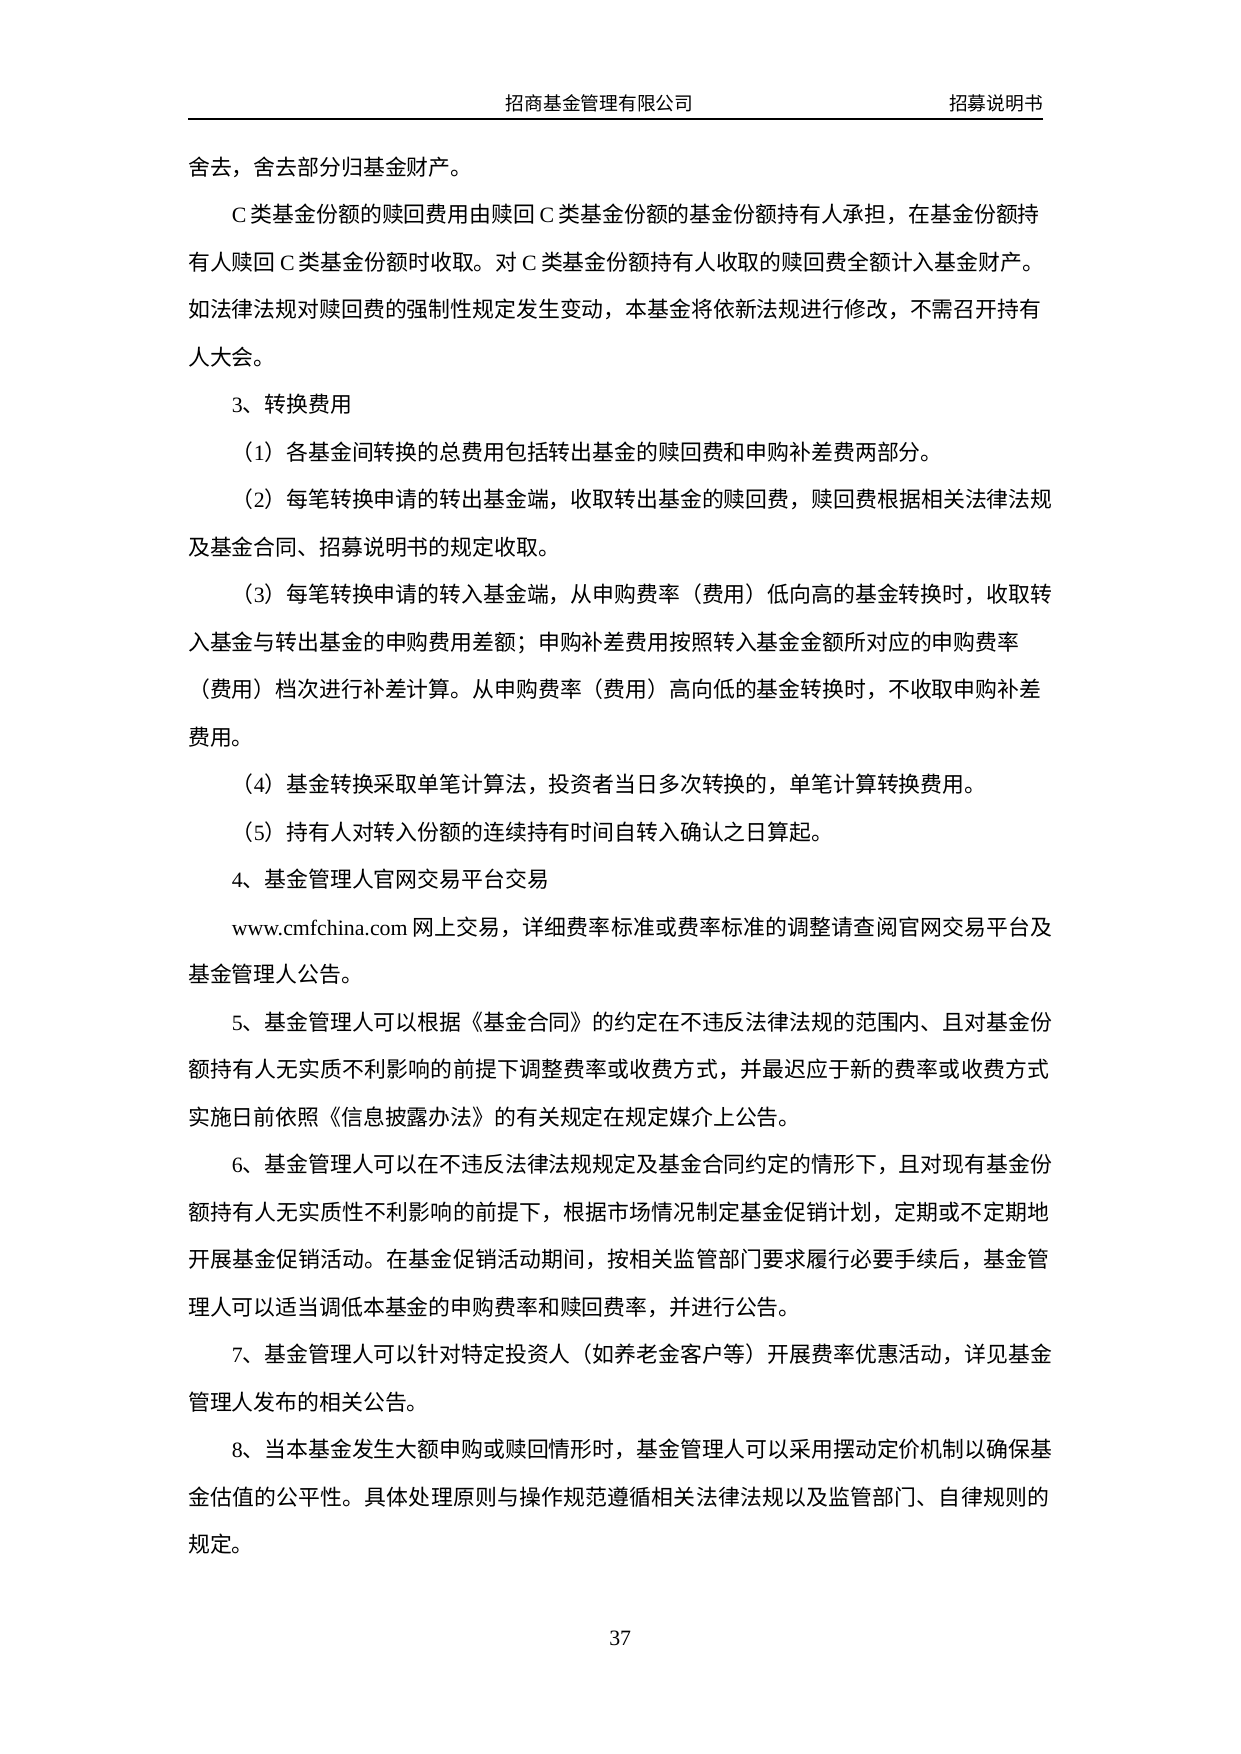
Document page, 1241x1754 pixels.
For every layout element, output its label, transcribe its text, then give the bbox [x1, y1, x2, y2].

text 3、转换费用 [188, 387, 1052, 419]
text 4、基金管理人官网交易平台交易 [188, 862, 1052, 894]
text （3）每笔转换申请的转入基金端，从申购费率（费用）低向高的基金转换时，收取转入基金与转出基金的申购费用差额；申购补差费用按照转入基金金额所对应的申购费率（费用）档次进行补差计算。从申购费率（费用）高向低的基金转换时，不收取申购补差费用。 [188, 577, 1052, 752]
text C类基金份额的赎回费用由赎回C类基金份额的基金份额持有人承担，在基金份额持有人赎回C类基金份额时收取。对C类基金份额持有人收取的赎回费全额计入基金财产。如法律法规对赎回费的强制性规定发生变动，本基金将依新法规进行修改，不需召开持有人大会。 [188, 197, 1052, 372]
text （4）基金转换采取单笔计算法，投资者当日多次转换的，单笔计算转换费用。 [188, 767, 1052, 799]
text 5、基金管理人可以根据《基金合同》的约定在不违反法律法规的范围内、且对基金份额持有人无实质不利影响的前提下调整费率或收费方式，并最迟应于新的费率或收费方式实施日前依照《信息披露办法》的有关规定在规定媒介上公告。 [188, 1005, 1052, 1132]
text 8、当本基金发生大额申购或赎回情形时，基金管理人可以采用摆动定价机制以确保基金估值的公平性。具体处理原则与操作规范遵循相关法律法规以及监管部门、自律规则的规定。 [188, 1432, 1052, 1559]
text （2）每笔转换申请的转出基金端，收取转出基金的赎回费，赎回费根据相关法律法规及基金合同、招募说明书的规定收取。 [188, 482, 1052, 562]
text www.cmfchina.com网上交易，详细费率标准或费率标准的调整请查阅官网交易平台及基金管理人公告。 [188, 910, 1052, 989]
text 6、基金管理人可以在不违反法律法规规定及基金合同约定的情形下，且对现有基金份额持有人无实质性不利影响的前提下，根据市场情况制定基金促销计划，定期或不定期地开展基金促销活动。在基金促销活动期间，按相关监管部门要求履行必要手续后，基金管理人可以适当调低本基金的申购费率和赎回费率，并进行公告。 [188, 1147, 1052, 1322]
text （1）各基金间转换的总费用包括转出基金的赎回费和申购补差费两部分。 [188, 435, 1052, 467]
text 7、基金管理人可以针对特定投资人（如养老金客户等）开展费率优惠活动，详见基金管理人发布的相关公告。 [188, 1337, 1052, 1417]
text （5）持有人对转入份额的连续持有时间自转入确认之日算起。 [188, 815, 1052, 847]
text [188, 150, 1052, 182]
